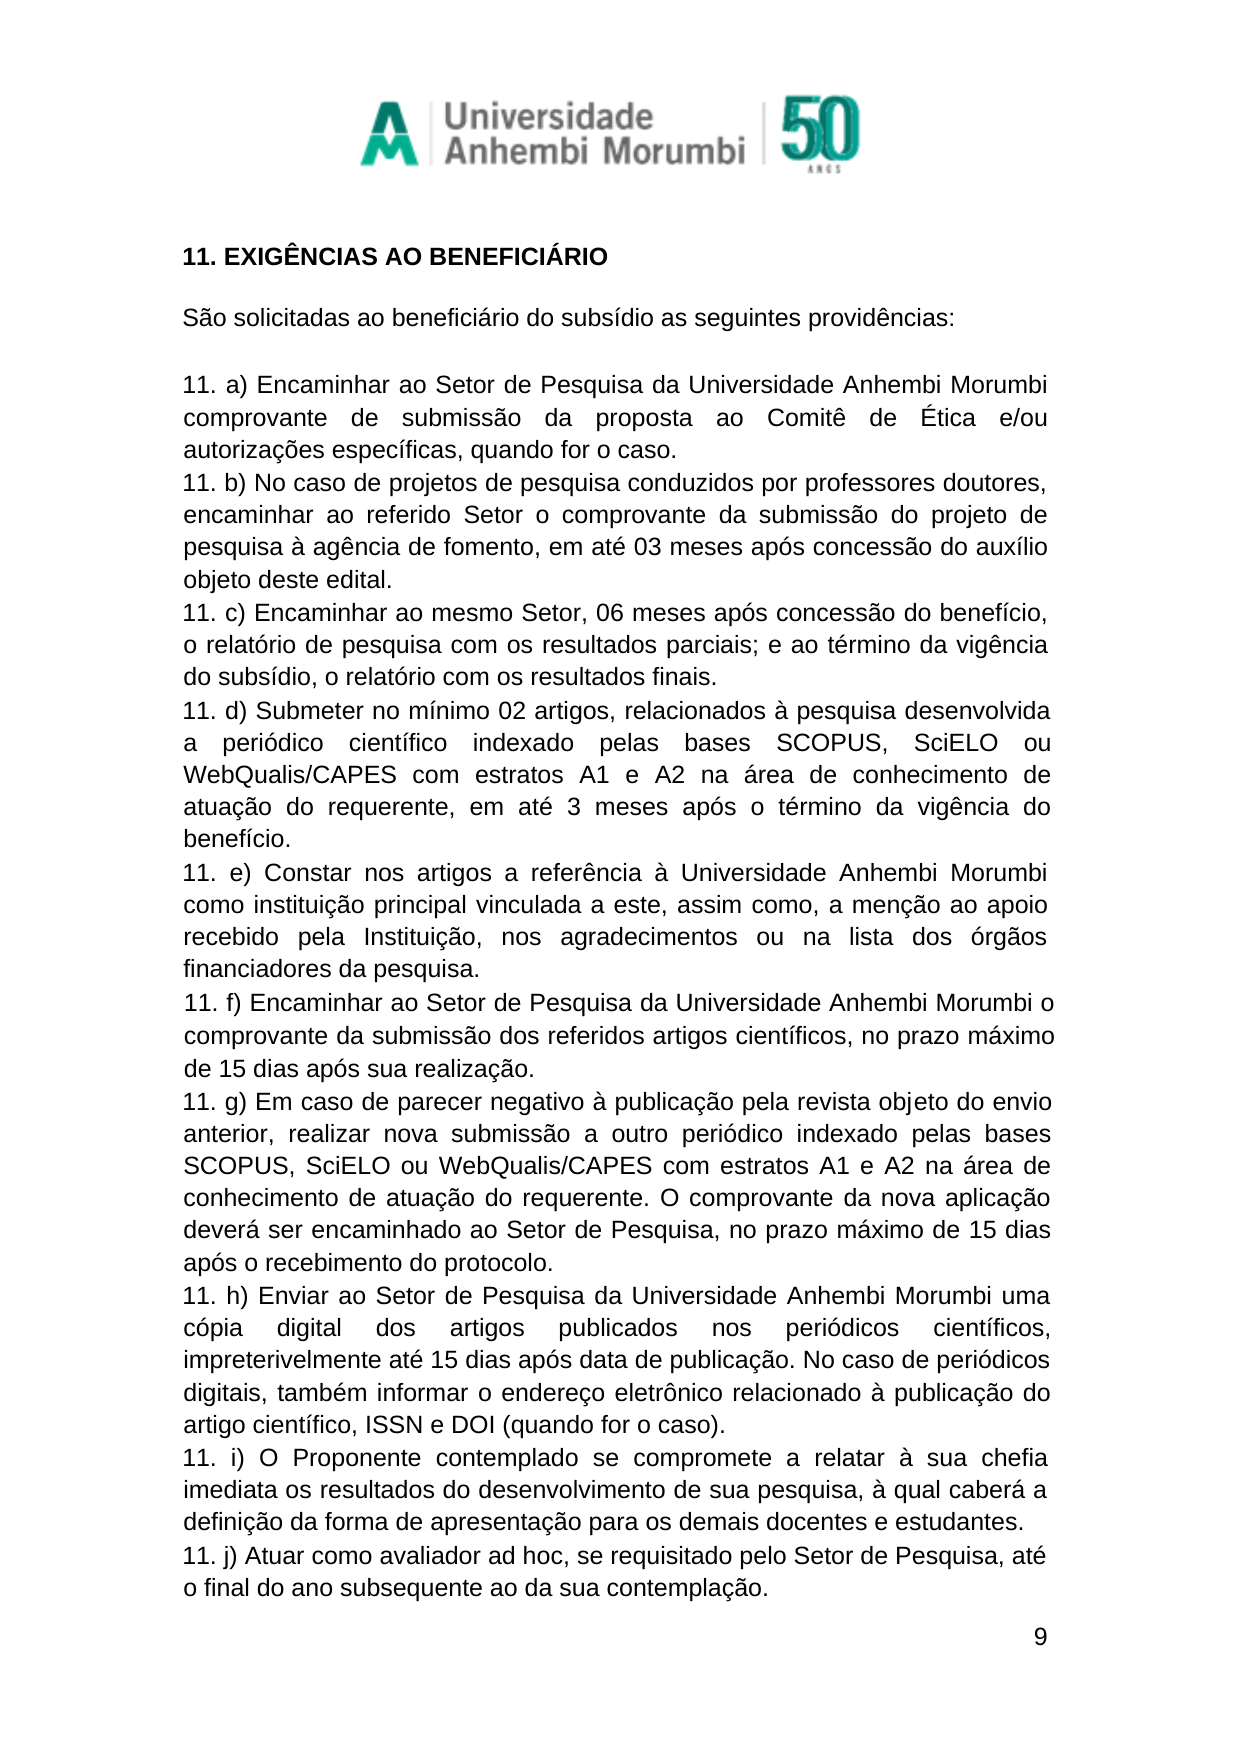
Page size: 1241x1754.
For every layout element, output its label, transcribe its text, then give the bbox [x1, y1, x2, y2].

text São solicitadas ao beneficiário do subsídio as seguintes providências: [182, 303, 1049, 332]
text 11. g) Em caso de parecer negativo à publicação pela revista objeto do envio anterior, realizar nova submissão a outro periódico indexado pelas bases SCOPUS, SciELO ou WebQualis/CAPES com estratos A1 e A2 na área de conhecimento de atuação do requerente. O comprovante da nova aplicação deverá ser encaminhado ao Setor de Pesquisa, no prazo máximo de 15 dias após o recebimento do protocolo. [182, 1087, 1052, 1276]
text 11. f) Encaminhar ao Setor de Pesquisa da Universidade Anhembi Morumbi o comprovante da submissão dos referidos artigos científicos, no prazo máximo de 15 dias após sua realização. [184, 988, 1057, 1082]
subtitle EXIGÊNCIAS AO BENEFICIÁRIO [182, 242, 1057, 270]
text 11. h) Enviar ao Setor de Pesquisa da Universidade Anhembi Morumbi uma cópia digital dos artigos publicados nos periódicos científicos, impreterivelmente até 15 dias após data de publicação. No caso de periódicos digitais, também informar o endereço eletrônico relacionado à publicação do artigo científico, ISSN e DOI (quando for o caso). [182, 1281, 1052, 1438]
text 11. i) O Proponente contemplado se compromete a relatar à sua chefia imediata os resultados do desenvolvimento de sua pesquisa, à qual caberá a definição da forma de apresentação para os demais docentes e estudantes. [182, 1443, 1049, 1536]
text 11. j) Atuar como avaliador ad hoc, se requisitado pelo Setor de Pesquisa, até o final do ano subsequente ao da sua contemplação. [182, 1541, 1049, 1602]
text 11. b) No caso de projetos de pesquisa conduzidos por professores doutores, encaminhar ao referido Setor o comprovante da submissão do projeto de pesquisa à agência de fomento, em até 03 meses após concessão do auxílio objeto deste edital. [182, 468, 1049, 593]
text 11. d) Submeter no mínimo 02 artigos, relacionados à pesquisa desenvolvida a periódico científico indexado pelas bases SCOPUS, SciELO ou WebQualis/CAPES com estratos A1 e A2 na área de conhecimento de atuação do requerente, em até 3 meses após o término da vigência do benefício. [182, 696, 1052, 853]
picture [332, 77, 893, 192]
text 11. a) Encaminhar ao Setor de Pesquisa da Universidade Anhembi Morumbi comprovante de submissão da proposta ao Comitê de Ética e/ou autorizações específicas, quando for o caso. [182, 370, 1049, 463]
text 11. c) Encaminhar ao mesmo Setor, 06 meses após concessão do benefício, o relatório de pesquisa com os resultados parciais; e ao término da vigência do subsídio, o relatório com os resultados finais. [182, 598, 1049, 691]
text 11. e) Constar nos artigos a referência à Universidade Anhembi Morumbi como instituição principal vinculada a este, assim como, a menção ao apoio recebido pela Instituição, nos agradecimentos ou na lista dos órgãos financiadores da pesquisa. [182, 858, 1049, 983]
